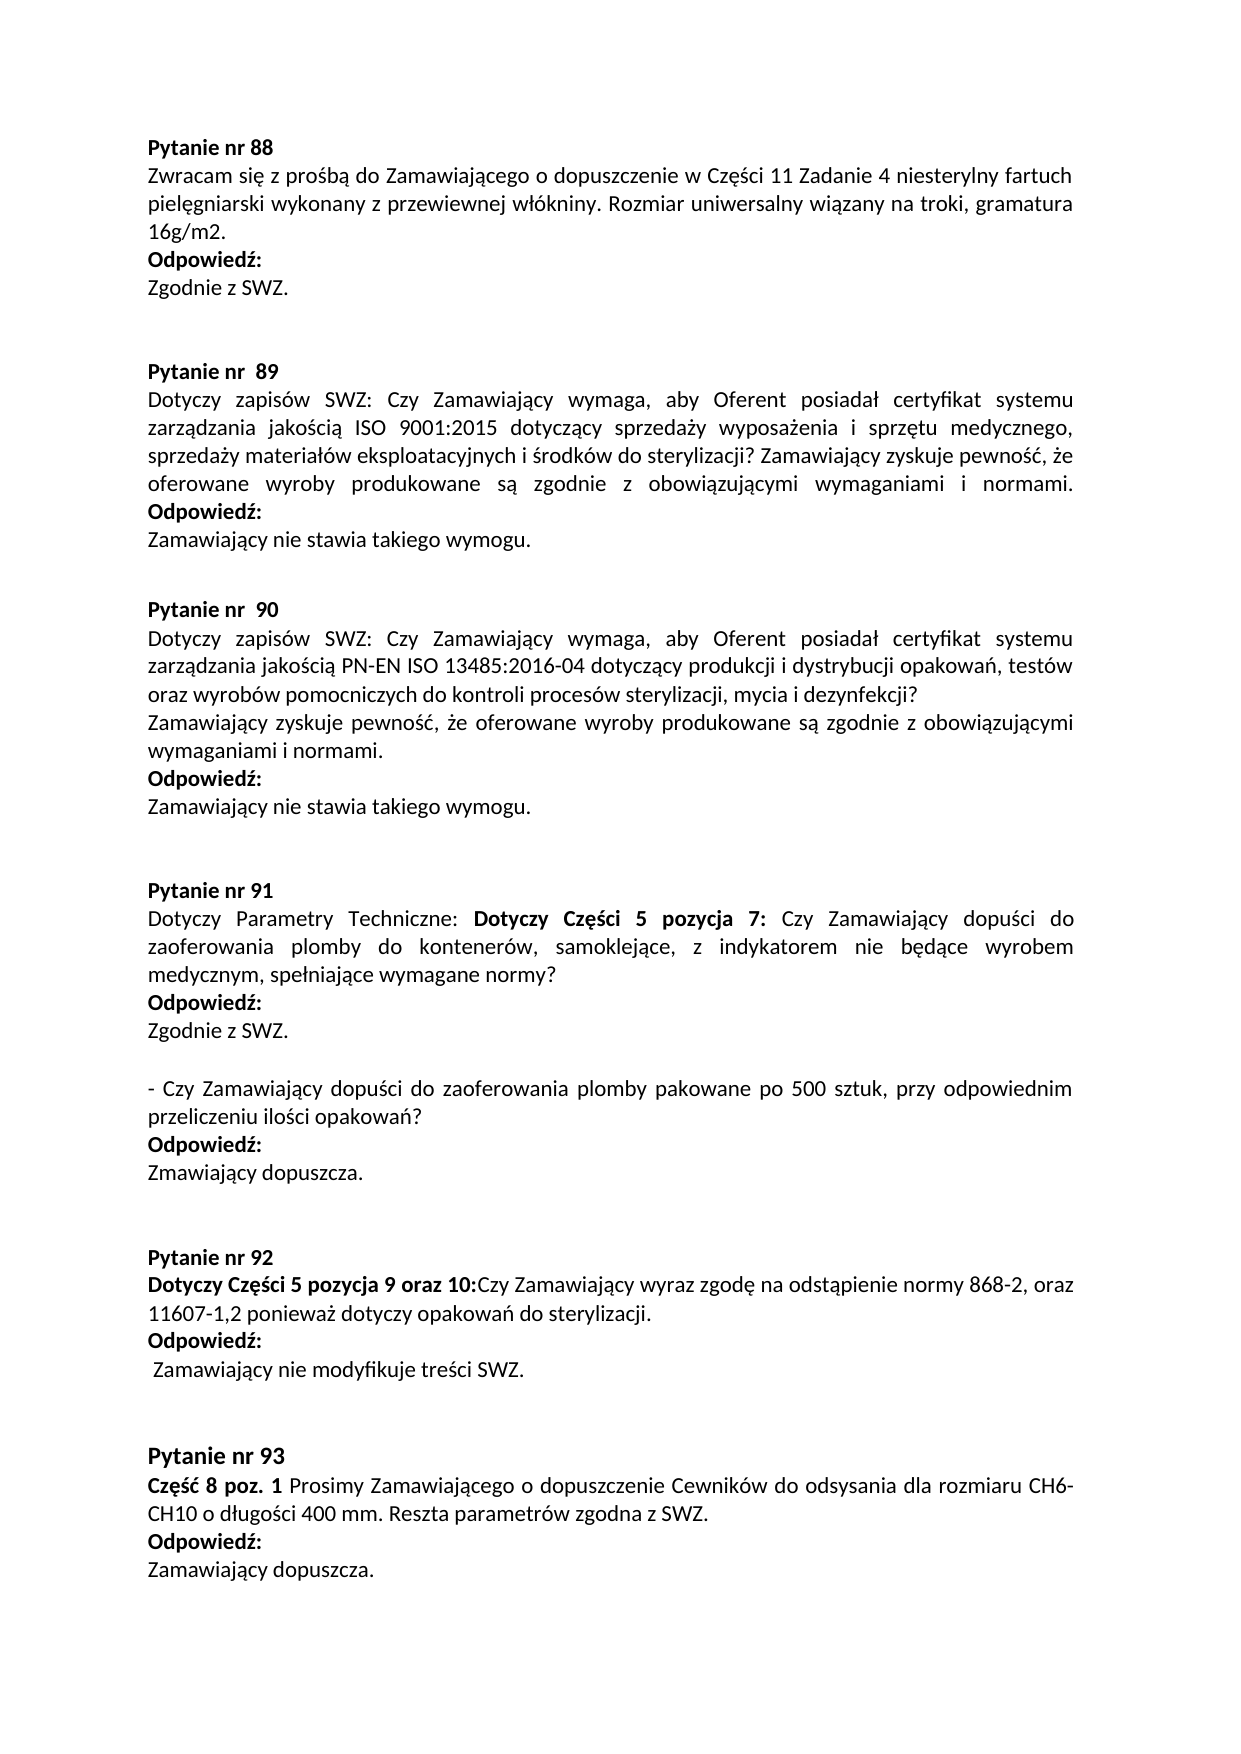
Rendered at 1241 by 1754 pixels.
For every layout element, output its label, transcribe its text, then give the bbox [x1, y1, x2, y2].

text Pytanie nr 91 [148, 876, 1075, 904]
text Zamawiający nie modyfikuje treści SWZ. [148, 1355, 1075, 1383]
text Zgodnie z SWZ. [148, 273, 1075, 301]
text Dotyczy zapisów SWZ: Czy Zamawiający wymaga, aby Oferent posiadał certyfikat systemu zarządzania jakością PN-EN ISO 13485:2016-04 dotyczący produkcji i dystrybucji opakowań, testów oraz wyrobów pomocniczych do kontroli procesów sterylizacji, mycia i dezynfekcji? [148, 624, 1075, 708]
text Pytanie nr 88 [148, 133, 1075, 161]
text Odpowiedź: [148, 1527, 1075, 1555]
text Odpowiedź: [148, 764, 1075, 792]
text Zamawiający nie stawia takiego wymogu. [148, 792, 1075, 820]
text Pytanie nr 92 [148, 1243, 1075, 1271]
text Część 8 poz. 1 Prosimy Zamawiającego o dopuszczenie Cewników do odsysania dla rozmiaru CH6-CH10 o długości 400 mm. Reszta parametrów zgodna z SWZ. [148, 1471, 1075, 1527]
text Zamawiający zyskuje pewność, że oferowane wyroby produkowane są zgodnie z obowiązującymi wymaganiami i normami. [148, 708, 1075, 764]
text Odpowiedź: [148, 988, 1075, 1016]
text Odpowiedź: [148, 1131, 1075, 1158]
text Zwracam się z prośbą do Zamawiającego o dopuszczenie w Części 11 Zadanie 4 niesterylny fartuch pielęgniarski wykonany z przewiewnej włókniny. Rozmiar uniwersalny wiązany na troki, gramatura 16g/m2. [148, 161, 1075, 245]
text Dotyczy zapisów SWZ: Czy Zamawiający wymaga, aby Oferent posiadał certyfikat systemu zarządzania jakością ISO 9001:2015 dotyczący sprzedaży wyposażenia i sprzętu medycznego, sprzedaży materiałów eksploatacyjnych i środków do sterylizacji? Zamawiający zyskuje pewność, że oferowane wyroby produkowane są zgodnie z obowiązującymi wymaganiami i normami. Odpowiedź: [148, 385, 1075, 525]
text Zmawiający dopuszcza. [148, 1158, 1075, 1187]
text Zgodnie z SWZ. [148, 1016, 1075, 1044]
text Zamawiający dopuszcza. [148, 1555, 1075, 1583]
text Dotyczy Parametry Techniczne: Dotyczy Części 5 pozycja 7: Czy Zamawiający dopuści do zaoferowania plomby do kontenerów, samoklejące, z indykatorem nie będące wyrobem medycznym, spełniające wymagane normy? [148, 904, 1075, 988]
text Odpowiedź: [148, 1327, 1075, 1355]
text Pytanie nr 93 [148, 1440, 1075, 1471]
text Odpowiedź: [148, 245, 1075, 273]
text - Czy Zamawiający dopuści do zaoferowania plomby pakowane po 500 sztuk, przy odpowiednim przeliczeniu ilości opakowań? [148, 1074, 1075, 1131]
text Zamawiający nie stawia takiego wymogu. [148, 525, 1075, 553]
text Pytanie nr 89 [148, 357, 1075, 385]
text Pytanie nr 90 [148, 596, 1075, 624]
text Dotyczy Części 5 pozycja 9 oraz 10:Czy Zamawiający wyraz zgodę na odstąpienie normy 868-2, oraz 11607-1,2 ponieważ dotyczy opakowań do sterylizacji. [148, 1271, 1075, 1327]
